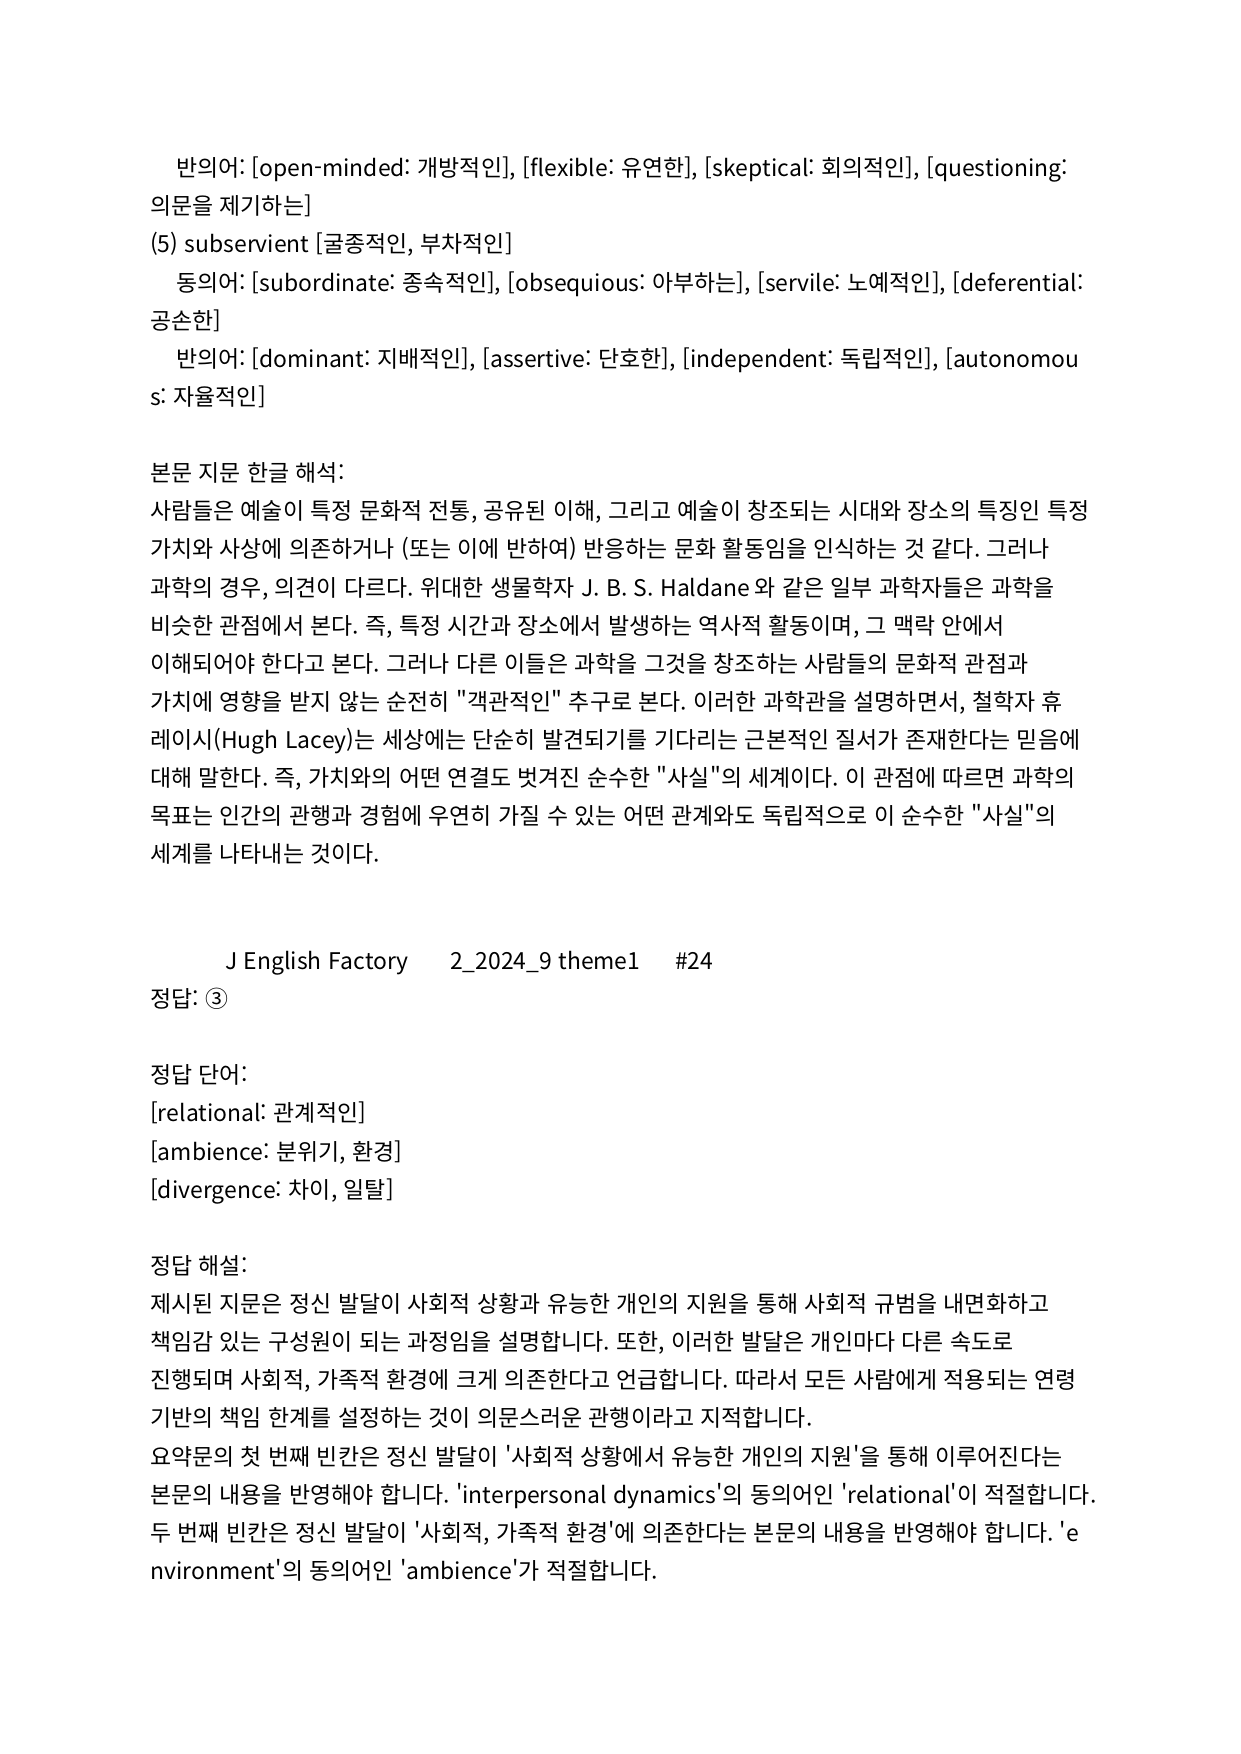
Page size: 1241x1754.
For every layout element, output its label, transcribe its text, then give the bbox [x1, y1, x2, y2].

text (5) subservient [굴종적인, 부차적인] [150, 226, 1090, 259]
text 사람들은 예술이 특정 문화적 전통, 공유된 이해, 그리고 예술이 창조되는 시대와 장소의 특징인 특정 가치와 사상에 의존하거나 (또는 이에 반하여) 반응하는 문화 활동임을 인식하는 것 같다. 그러나 과학의 경우, 의견이 다르다. 위대한 생물학자 J. B. S. Haldane와 같은 일부 과학자들은 과학을 비슷한 관점에서 본다. 즉, 특정 시간과 장소에서 발생하는 역사적 활동이며, 그 맥락 안에서 이해되어야 한다고 본다. 그러나 다른 이들은 과학을 그것을 창조하는 사람들의 문화적 관점과 가치에 영향을 받지 않는 순전히 "객관적인" 추구로 본다. 이러한 과학관을 설명하면서, 철학자 휴 레이시(Hugh Lacey)는 세상에는 단순히 발견되기를 기다리는 근본적인 질서가 존재한다는 믿음에 대해 말한다. 즉, 가치와의 어떤 연결도 벗겨진 순수한 "사실"의 세계이다. 이 관점에 따르면 과학의 목표는 인간의 관행과 경험에 우연히 가질 수 있는 어떤 관계와도 독립적으로 이 순수한 "사실"의 세계를 나타내는 것이다. [150, 493, 1090, 869]
text [divergence: 차이, 일탈] [150, 1171, 1090, 1205]
text 정답: ③ [150, 981, 1090, 1014]
text 제시된 지문은 정신 발달이 사회적 상황과 유능한 개인의 지원을 통해 사회적 규범을 내면화하고 책임감 있는 구성원이 되는 과정임을 설명합니다. 또한, 이러한 발달은 개인마다 다른 속도로 진행되며 사회적, 가족적 환경에 크게 의존한다고 언급합니다. 따라서 모든 사람에게 적용되는 연령 기반의 책임 한계를 설정하는 것이 의문스러운 관행이라고 지적합니다. [150, 1286, 1090, 1433]
text 정답 단어: [150, 1057, 1090, 1090]
text 본문 지문 한글 해석: [150, 455, 1090, 488]
text 반의어: [dominant: 지배적인], [assertive: 단호한], [independent: 독립적인], [autonomous: 자율적인] [150, 341, 1090, 412]
text 반의어: [open-minded: 개방적인], [flexible: 유연한], [skeptical: 회의적인], [questioning: 의문을 제기하는] [150, 150, 1090, 221]
text 정답 해설: [150, 1248, 1090, 1281]
text 요약문의 첫 번째 빈칸은 정신 발달이 '사회적 상황에서 유능한 개인의 지원'을 통해 이루어진다는 본문의 내용을 반영해야 합니다. 'interpersonal dynamics'의 동의어인 'relational'이 적절합니다. [150, 1438, 1090, 1510]
text 두 번째 빈칸은 정신 발달이 '사회적, 가족적 환경'에 의존한다는 본문의 내용을 반영해야 합니다. 'environment'의 동의어인 'ambience'가 적절합니다. [150, 1514, 1090, 1586]
text J English Factory 2_2024_9 theme1 #24 [150, 943, 1090, 976]
text [relational: 관계적인] [150, 1095, 1090, 1128]
text [ambience: 분위기, 환경] [150, 1133, 1090, 1167]
text 동의어: [subordinate: 종속적인], [obsequious: 아부하는], [servile: 노예적인], [deferential: 공손한] [150, 264, 1090, 336]
